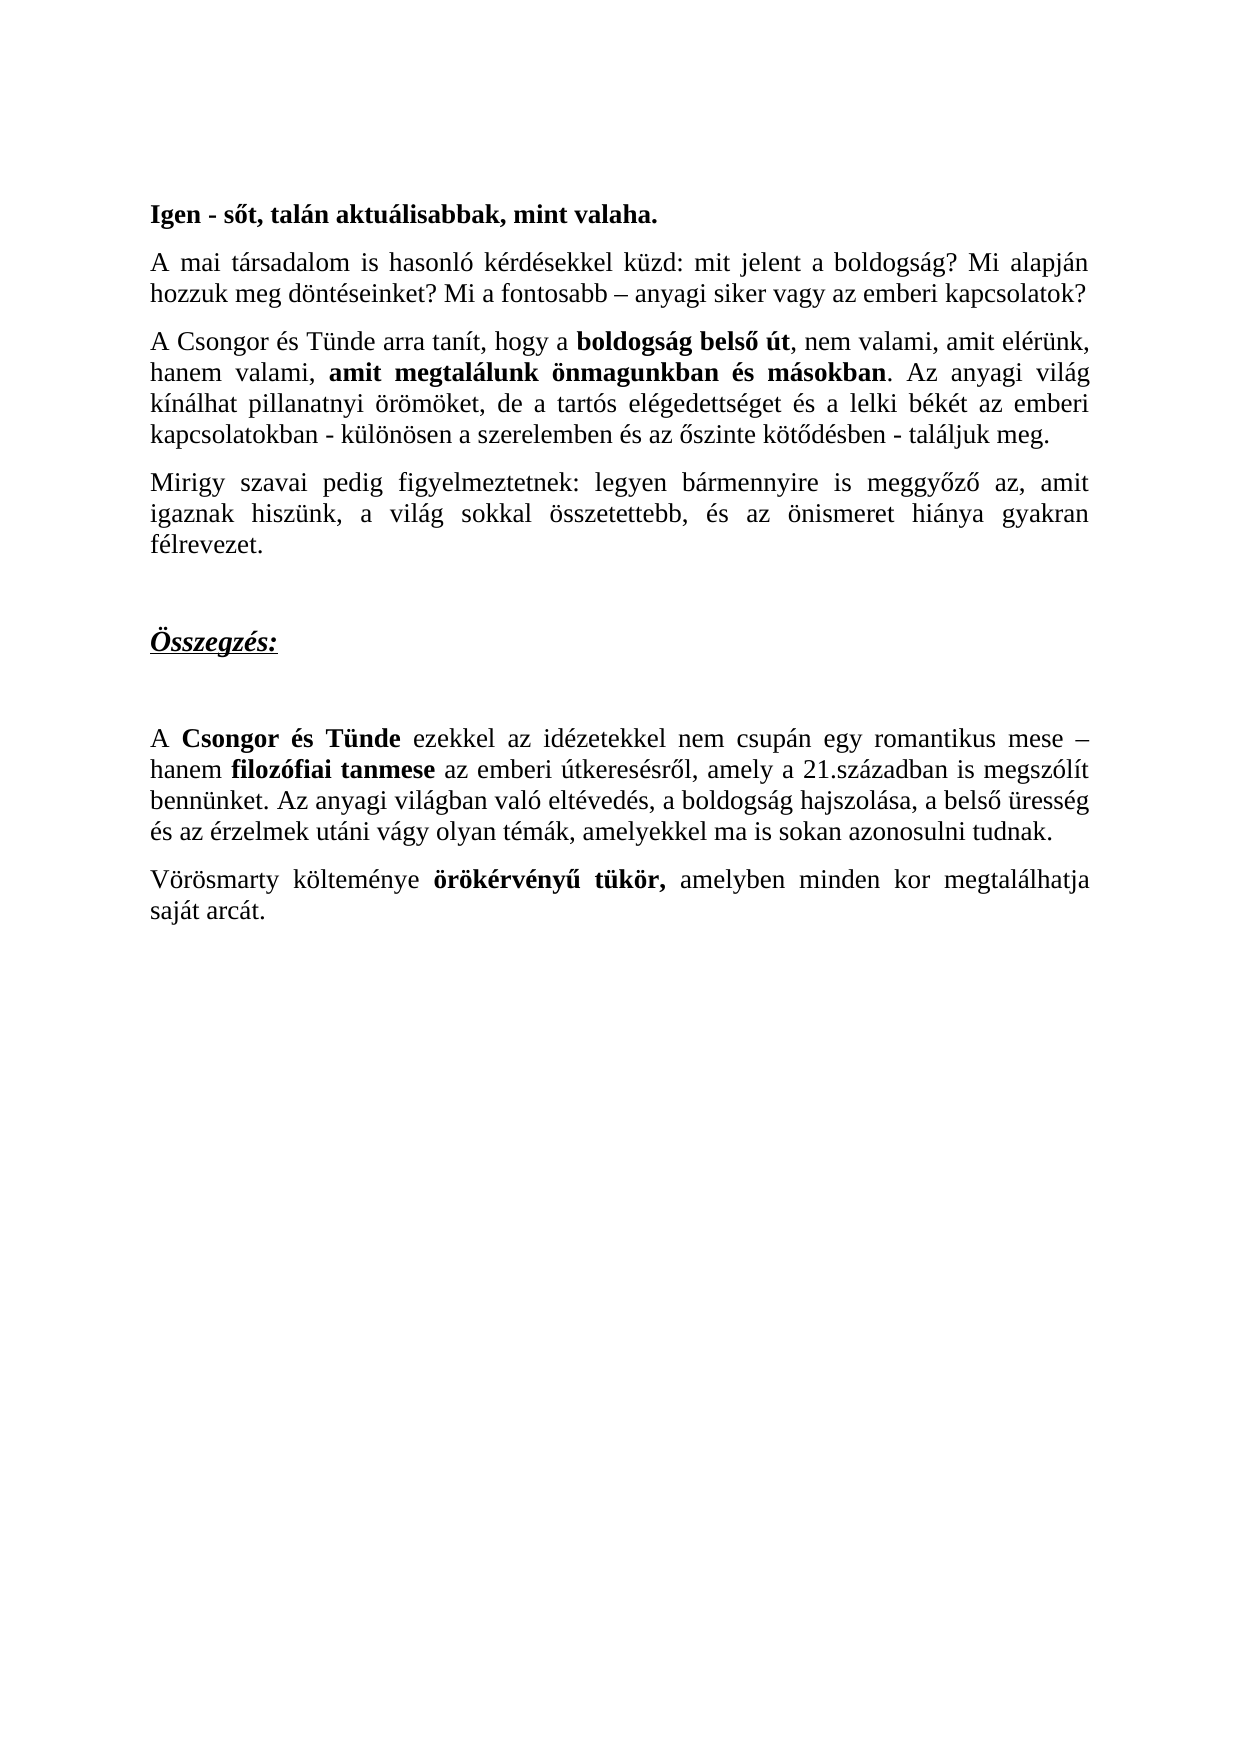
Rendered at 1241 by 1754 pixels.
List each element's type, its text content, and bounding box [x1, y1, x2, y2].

text A Csongor és Tünde ezekkel az idézetekkel nem csupán egy romantikus mese – hanem filozófiai tanmese az emberi útkeresésről, amely a 21.században is megszólít bennünket. Az anyagi világban való eltévedés, a boldogság hajszolása, a belső üresség és az érzelmek utáni vágy olyan témák, amelyekkel ma is sokan azonosulni tudnak. [150, 722, 1090, 846]
text Igen - sőt, talán aktuálisabbak, mint valaha. [150, 198, 1090, 229]
text Összegzés: [150, 624, 1090, 657]
text Mirigy szavai pedig figyelmeztetnek: legyen bármennyire is meggyőző az, amit igaznak hiszünk, a világ sokkal összetettebb, és az önismeret hiánya gyakran félrevezet. [150, 466, 1090, 559]
text Vörösmarty költeménye örökérvényű tükör, amelyben minden kor megtalálhatja saját arcát. [150, 863, 1090, 925]
text A Csongor és Tünde arra tanít, hogy a boldogság belső út, nem valami, amit elérünk, hanem valami, amit megtalálunk önmagunkban és másokban. Az anyagi világ kínálhat pillanatnyi örömöket, de a tartós elégedettséget és a lelki békét az emberi kapcsolatokban - különösen a szerelemben és az őszinte kötődésben - találjuk meg. [150, 324, 1090, 449]
text A mai társadalom is hasonló kérdésekkel küzd: mit jelent a boldogság? Mi alapján hozzuk meg döntéseinket? Mi a fontosabb – anyagi siker vagy az emberi kapcsolatok? [150, 246, 1090, 308]
